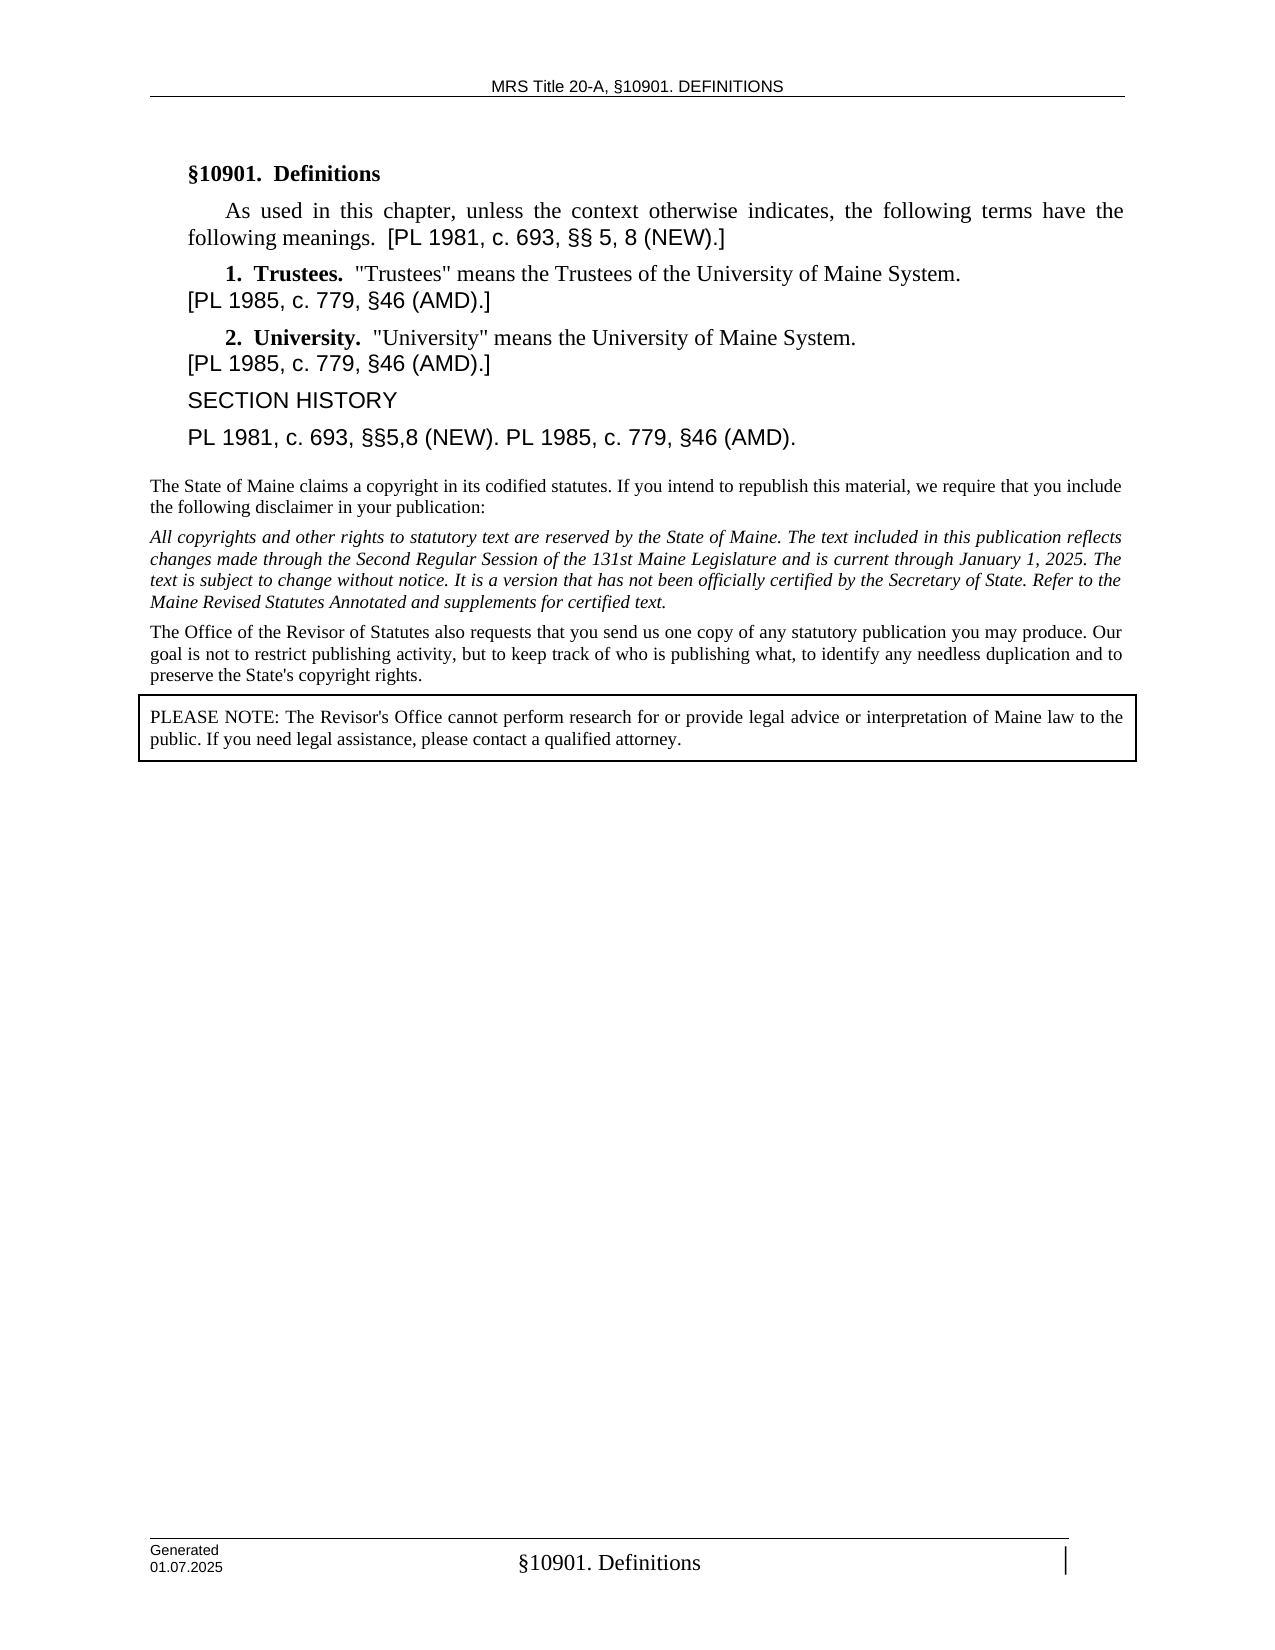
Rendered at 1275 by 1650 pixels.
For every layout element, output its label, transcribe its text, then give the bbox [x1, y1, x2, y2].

text The State of Maine claims a copyright in its codified statutes. If you intend to republish this material, we require that you include the following disclaimer in your publication: [150, 475, 1125, 518]
text [PL 1985, c. 779, §46 (AMD).] [187, 350, 1125, 376]
text The Office of the Revisor of Statutes also requests that you send us one copy of any statutory publication you may produce. Our goal is not to restrict publishing activity, but to keep track of who is publishing what, to identify any needless duplication and to preserve the State's copyright rights. [150, 621, 1125, 686]
text All copyrights and other rights to statutory text are reserved by the State of Maine. The text included in this publication reflects changes made through the Second Regular Session of the 131st Maine Legislature and is current through January 1, 2025 . The text is subject to change without notice. It is a version that has not been officially certified by the Secretary of State. Refer to the Maine Revised Statutes Annotated and supplements for certified text. [150, 526, 1125, 612]
text PLEASE NOTE: The Revisor's Office cannot perform research for or provide legal advice or interpretation of Maine law to the public. If you need legal assistance, please contact a qualified attorney. [140, 696, 1135, 760]
text 1. Trustees. "Trustees" means the Trustees of the University of Maine System. [187, 260, 1125, 287]
text 2. University. "University" means the University of Maine System. [187, 323, 1125, 350]
text PL 1981, c. 693, §§5,8 (NEW). PL 1985, c. 779, §46 (AMD). [187, 423, 1125, 450]
text SECTION HISTORY [187, 387, 1125, 413]
text As used in this chapter, unless the context otherwise indicates, the following terms have the following meanings. [PL 1981, c. 693, §§ 5, 8 (NEW).] [187, 197, 1125, 250]
text §10901. Definitions [187, 160, 1125, 187]
text [PL 1985, c. 779, §46 (AMD).] [187, 287, 1125, 313]
